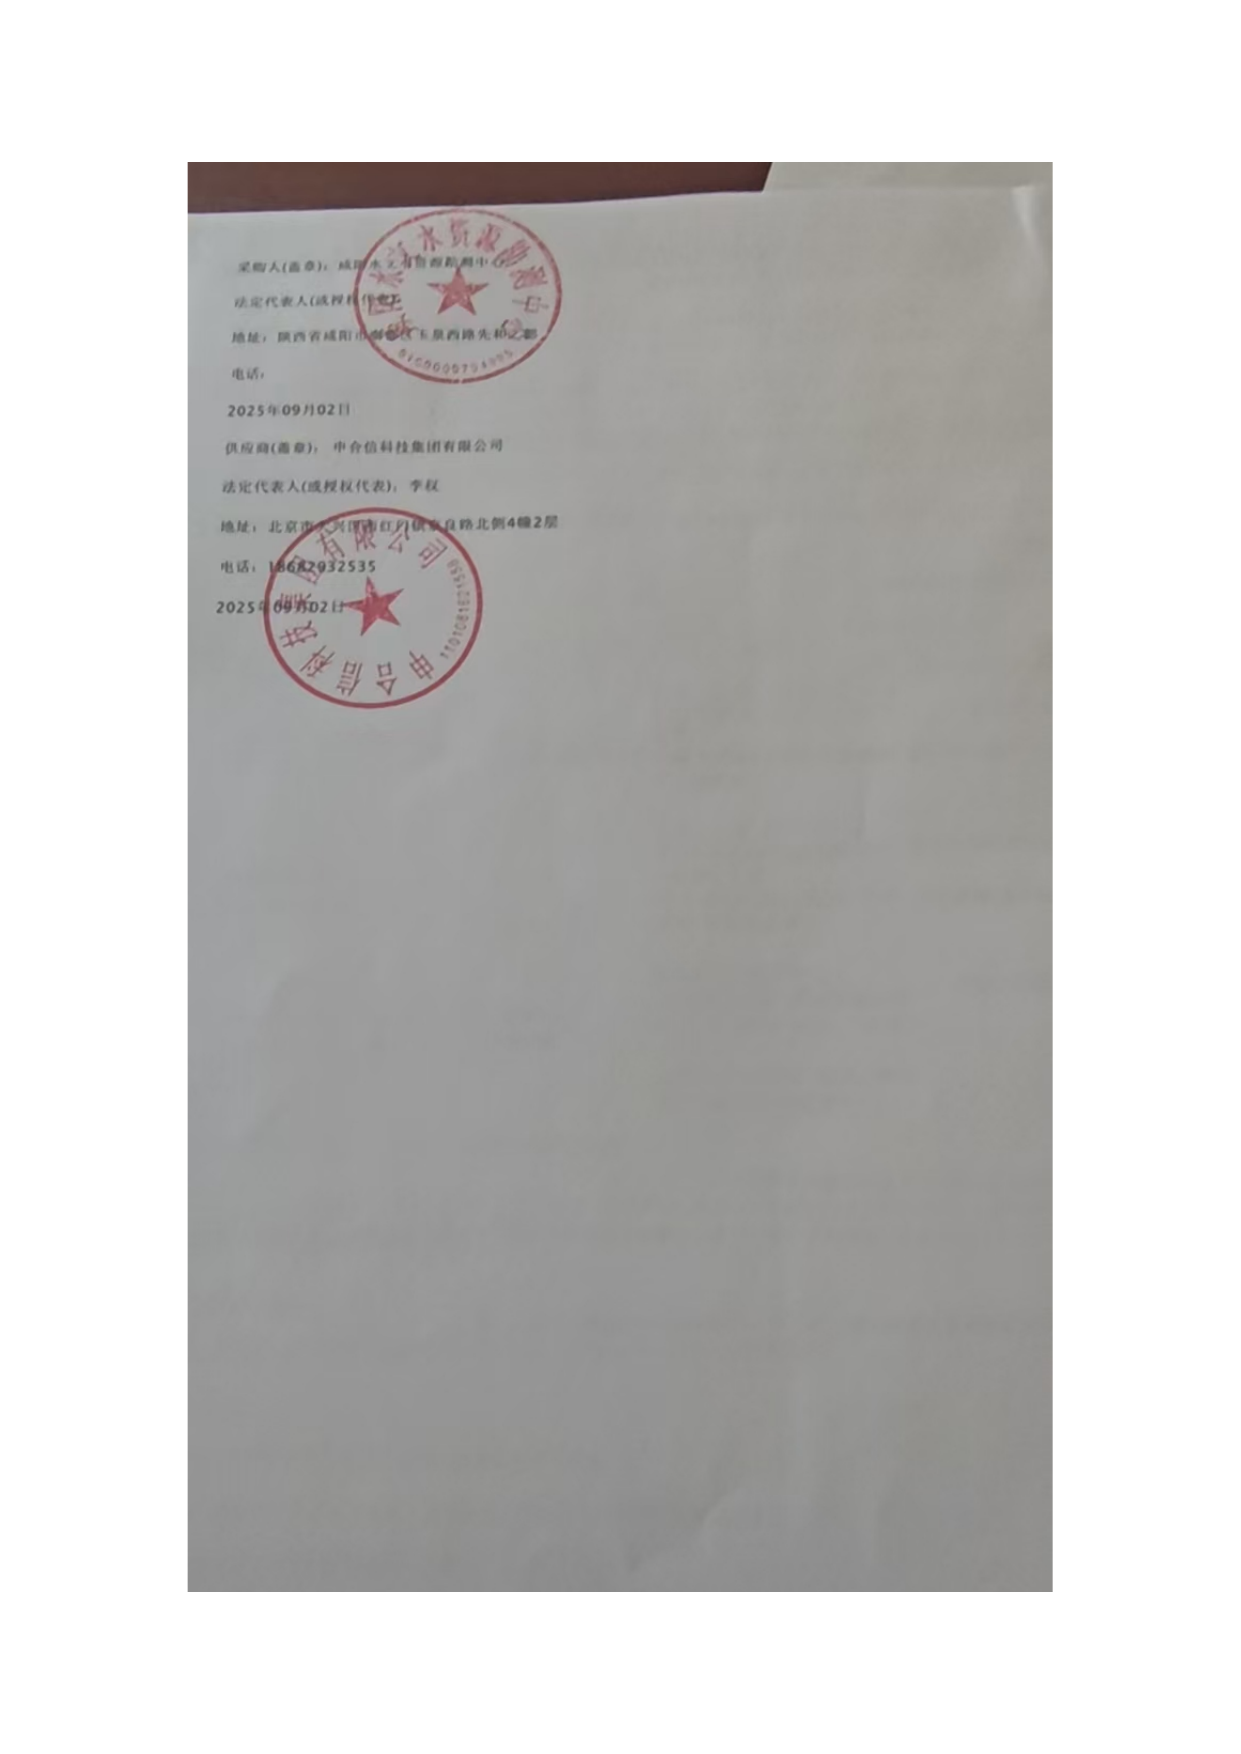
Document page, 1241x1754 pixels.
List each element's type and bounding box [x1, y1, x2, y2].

picture [187, 162, 1053, 1592]
